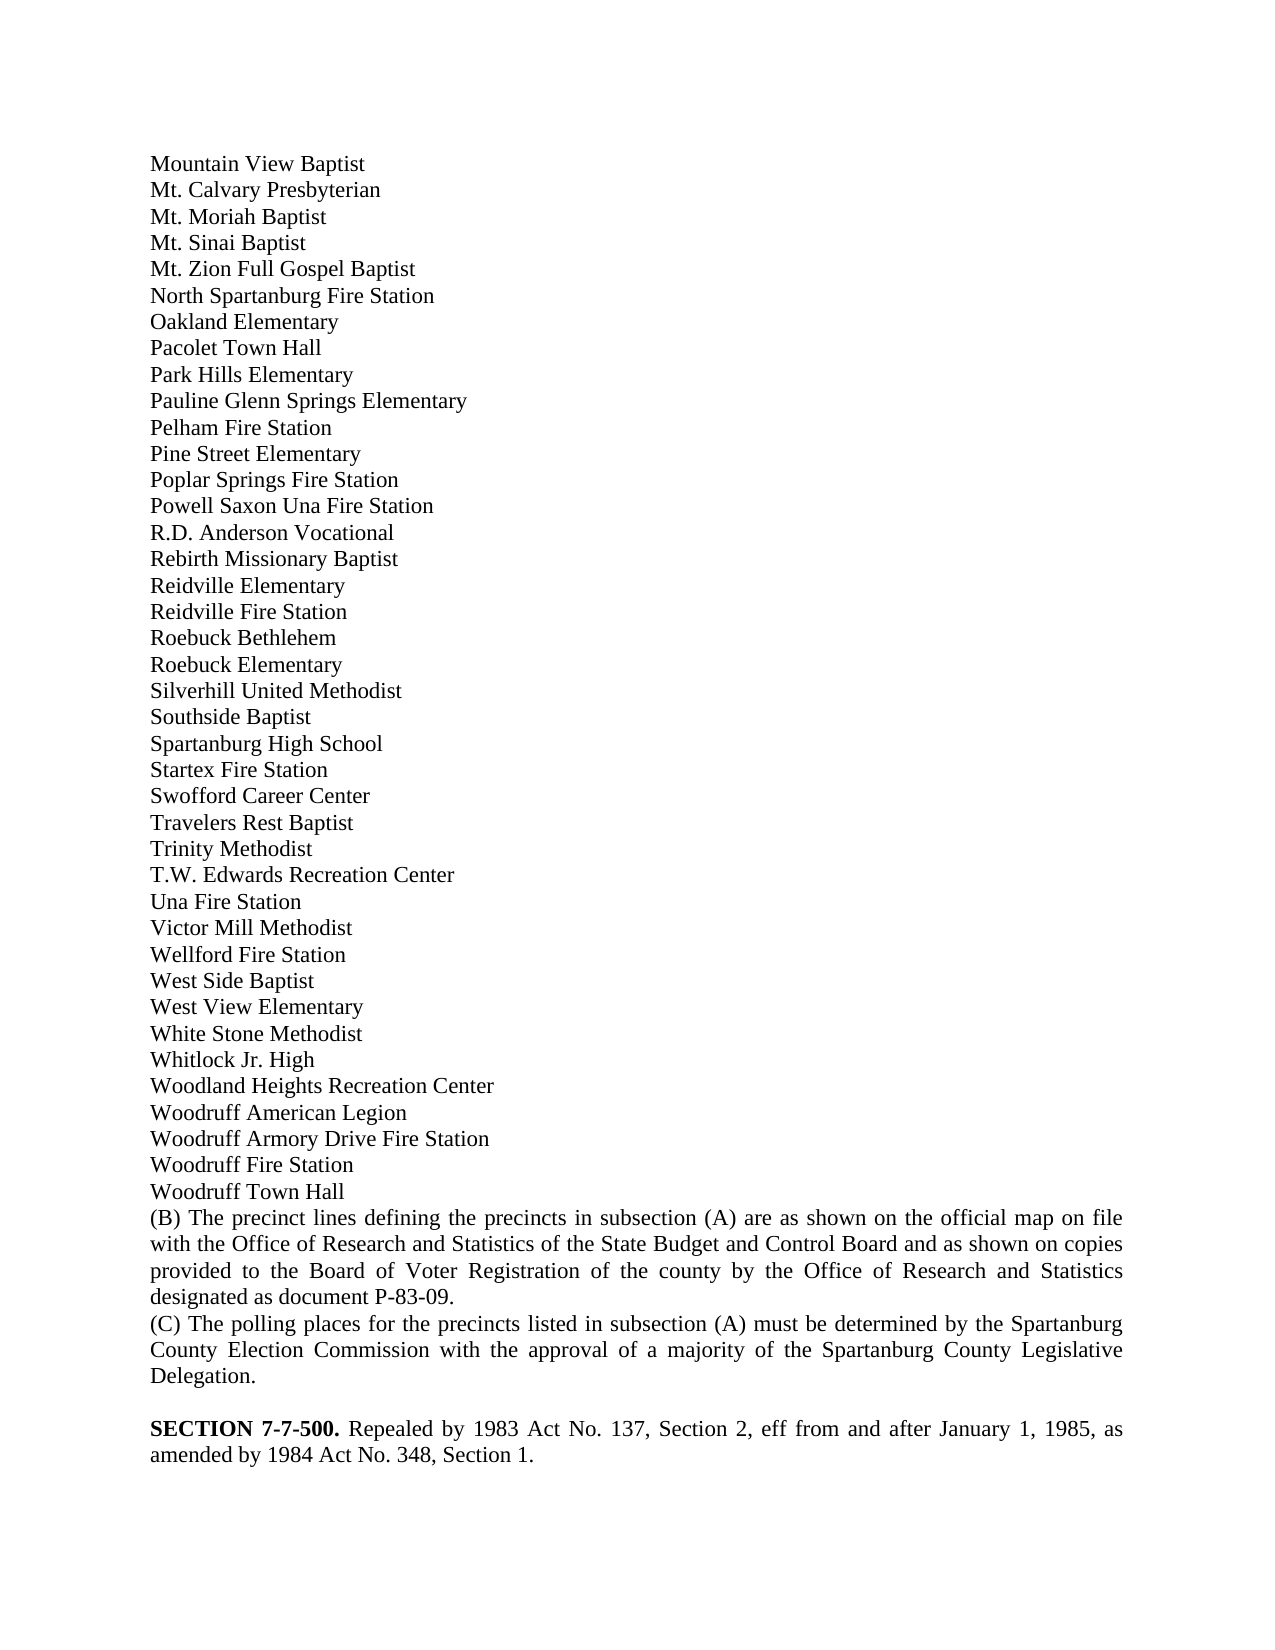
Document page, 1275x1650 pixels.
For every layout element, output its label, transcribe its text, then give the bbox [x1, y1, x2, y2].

text Poplar Springs Fire Station [150, 466, 1125, 493]
text Swofford Career Center [150, 782, 1125, 809]
text Mt. Sinai Baptist [150, 229, 1125, 255]
text Roebuck Bethlehem [150, 624, 1125, 651]
text Pacolet Town Hall [150, 334, 1125, 361]
text Spartanburg High School [150, 730, 1125, 756]
text Pelham Fire Station [150, 413, 1125, 440]
text Mountain View Baptist [150, 150, 1125, 176]
text Victor Mill Methodist [150, 914, 1125, 941]
text Reidville Fire Station [150, 598, 1125, 624]
text Silverhill United Methodist [150, 677, 1125, 703]
text SECTION 7-7-500. Repealed by 1983 Act No. 137, Section 2, eff from and after January 1, 1985, as amended by 1984 Act No. 348, Section 1. [150, 1415, 1125, 1468]
text Mt. Calvary Presbyterian [150, 176, 1125, 203]
text Trinity Methodist [150, 835, 1125, 862]
text Wellford Fire Station [150, 941, 1125, 967]
text Whitlock Jr. High [150, 1046, 1125, 1072]
text Startex Fire Station [150, 756, 1125, 782]
text T.W. Edwards Recreation Center [150, 862, 1125, 888]
text Mt. Moriah Baptist [150, 203, 1125, 229]
text West Side Baptist [150, 967, 1125, 993]
text Roebuck Elementary [150, 651, 1125, 677]
text Mt. Zion Full Gospel Baptist [150, 255, 1125, 282]
text Pine Street Elementary [150, 440, 1125, 466]
text Reidville Elementary [150, 572, 1125, 598]
text Rebirth Missionary Baptist [150, 545, 1125, 572]
text Woodruff Fire Station [150, 1151, 1125, 1178]
text White Stone Methodist [150, 1020, 1125, 1046]
text Woodruff Armory Drive Fire Station [150, 1125, 1125, 1151]
text (C) The polling places for the precincts listed in subsection (A) must be determined by the Spartanburg County Election Commission with the approval of a majority of the Spartanburg County Legislative Delegation. [150, 1309, 1125, 1389]
text (B) The precinct lines defining the precincts in subsection (A) are as shown on the official map on file with the Office of Research and Statistics of the State Budget and Control Board and as shown on copies provided to the Board of Voter Registration of the county by the Office of Research and Statistics designated as document P-83-09. [150, 1204, 1125, 1309]
text Una Fire Station [150, 888, 1125, 914]
text Park Hills Elementary [150, 361, 1125, 387]
text Woodruff American Legion [150, 1099, 1125, 1125]
text Oakland Elementary [150, 308, 1125, 334]
text West View Elementary [150, 993, 1125, 1020]
text R.D. Anderson Vocational [150, 519, 1125, 545]
text North Spartanburg Fire Station [150, 282, 1125, 308]
text Southside Baptist [150, 703, 1125, 730]
text Travelers Rest Baptist [150, 809, 1125, 835]
text Powell Saxon Una Fire Station [150, 493, 1125, 519]
text Woodland Heights Recreation Center [150, 1072, 1125, 1099]
text Pauline Glenn Springs Elementary [150, 387, 1125, 413]
text Woodruff Town Hall [150, 1178, 1125, 1204]
